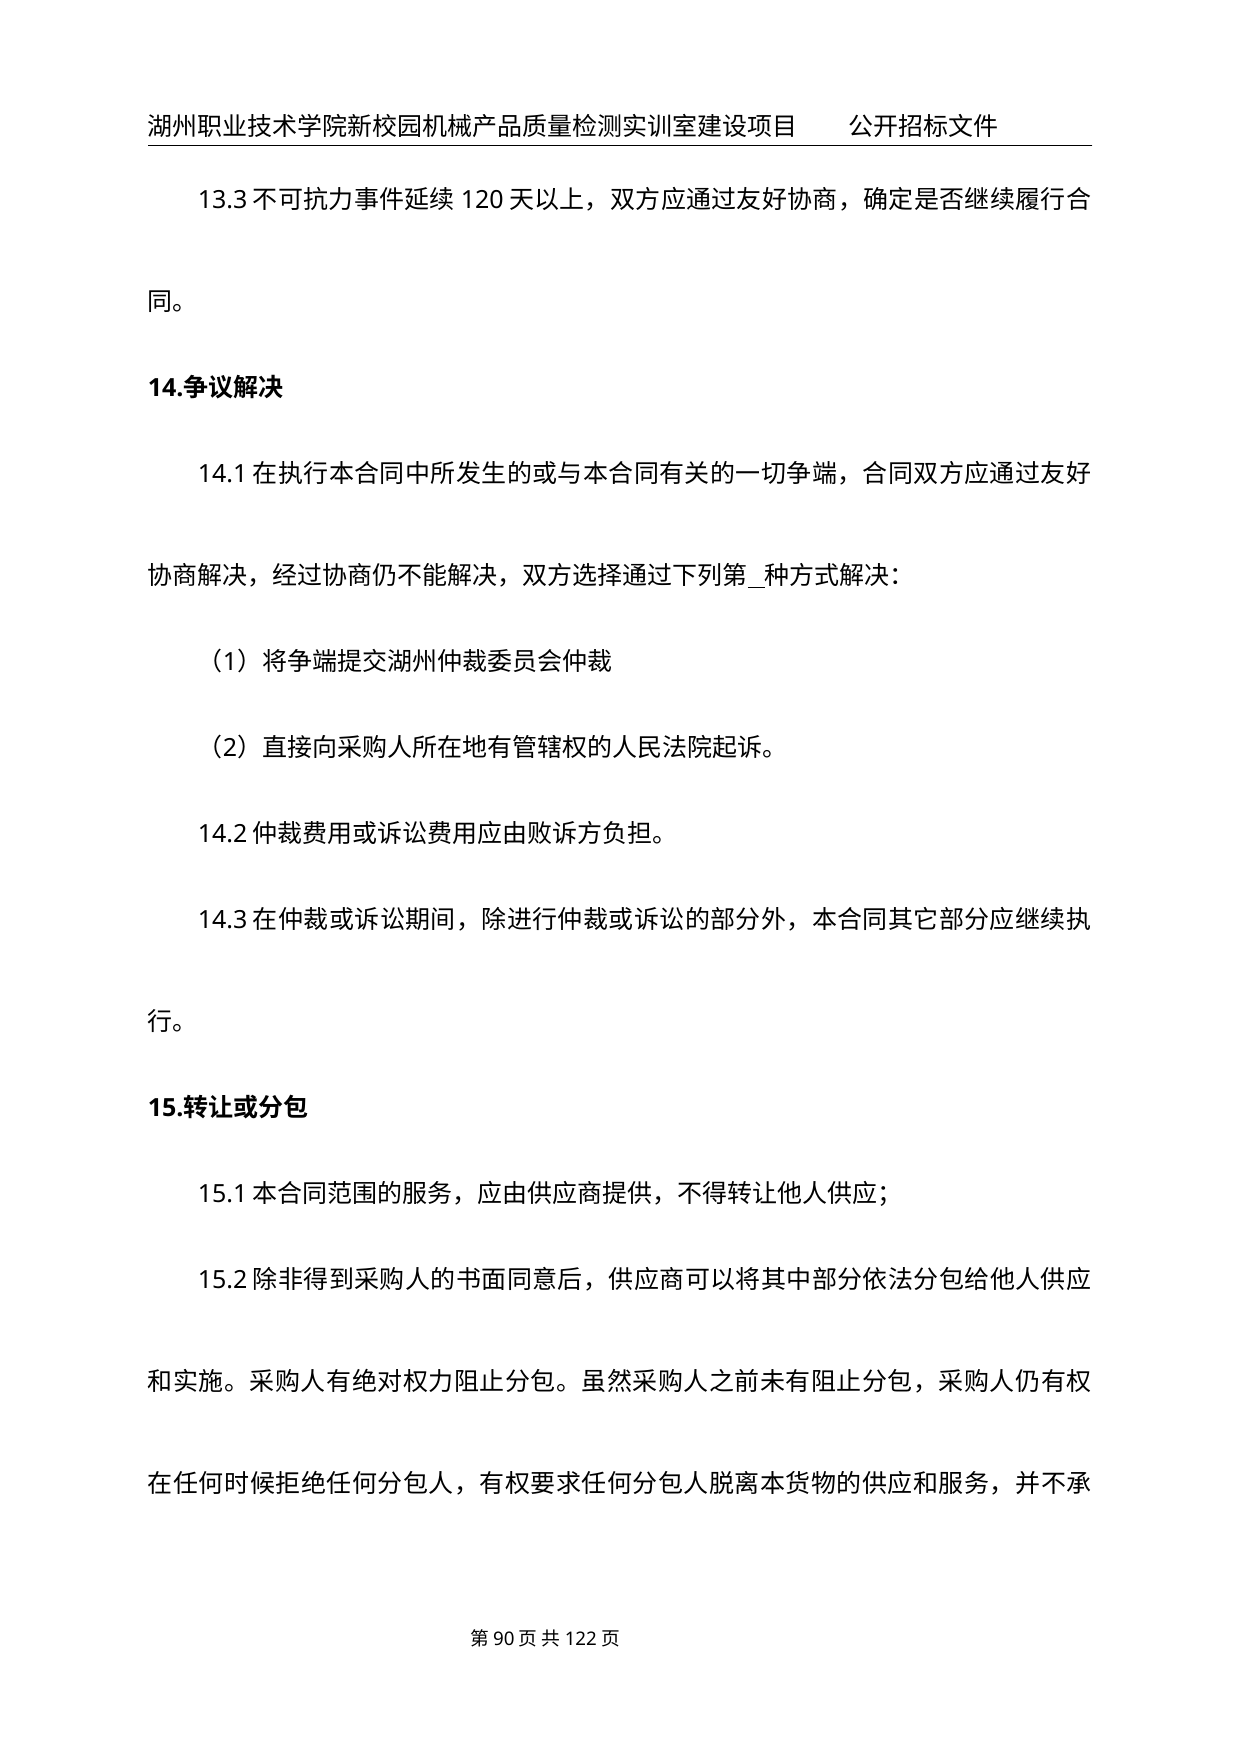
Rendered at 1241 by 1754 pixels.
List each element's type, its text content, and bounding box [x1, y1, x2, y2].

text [148, 1244, 1092, 1516]
text （2）直接向采购人所在地有管辖权的人民法院起诉。 [148, 712, 1092, 780]
text 14.2仲裁费用或诉讼费用应由败诉方负担。 [148, 798, 1092, 866]
text 13.3不可抗力事件延续120天以上，双方应通过友好协商，确定是否继续履行合同。 [148, 164, 1092, 334]
text 15.转让或分包 [148, 1072, 1092, 1140]
text 14.争议解决 [148, 352, 1092, 420]
text 14.1在执行本合同中所发生的或与本合同有关的一切争端，合同双方应通过友好协商解决，经过协商仍不能解决，双方选择通过下列第 种方式解决： [148, 438, 1092, 608]
text （1）将争端提交湖州仲裁委员会仲裁 [148, 626, 1092, 694]
text 15.1本合同范围的服务，应由供应商提供，不得转让他人供应； [148, 1158, 1092, 1226]
text 14.3在仲裁或诉讼期间，除进行仲裁或诉讼的部分外，本合同其它部分应继续执行。 [148, 884, 1092, 1054]
